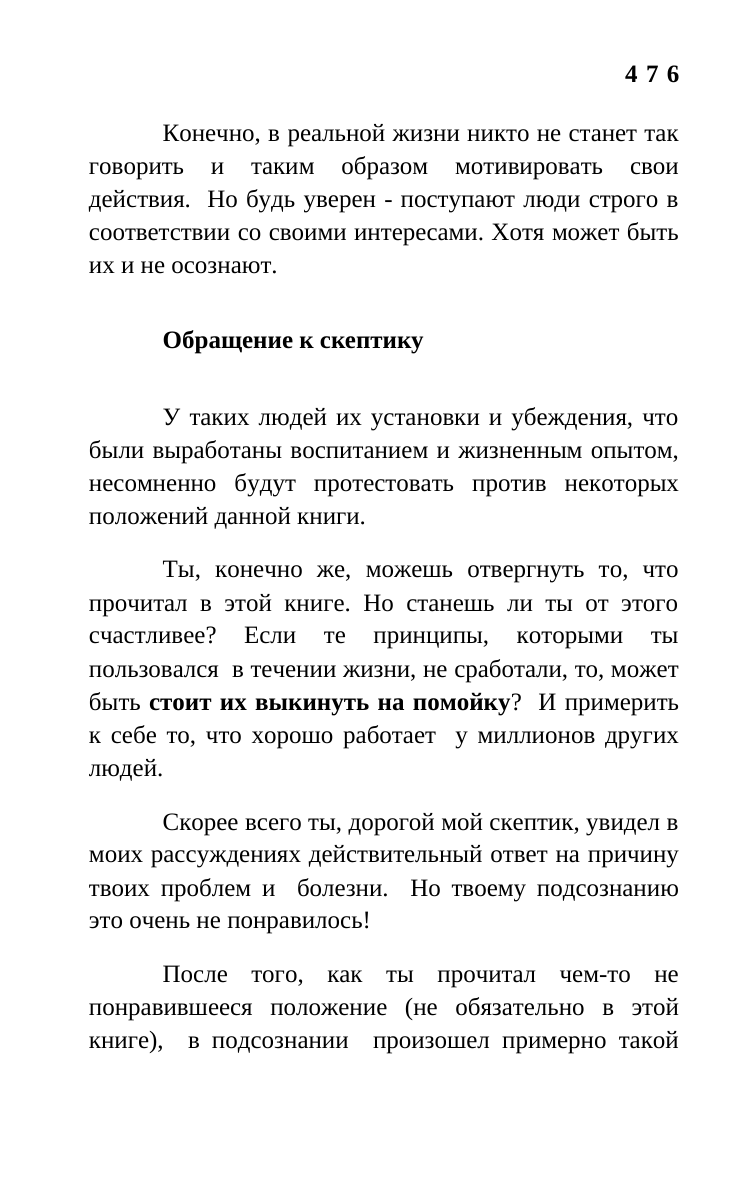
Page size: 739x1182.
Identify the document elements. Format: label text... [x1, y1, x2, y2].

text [89, 959, 679, 1054]
text У таких людей их установки и убеждения, что были выработаны воспитанием и жизненным опытом, несомненно будут протестовать против некоторых положений данной книги. [89, 402, 679, 529]
text Конечно, в реальной жизни никто не станет так говорить и таким образом мотивировать свои действия. Но будь уверен - поступают люди строго в соответствии со своими интересами. Хотя может быть их и не осознают. [89, 118, 679, 279]
text Обращение к скептику [89, 325, 679, 354]
text Скорее всего ты, дорогой мой скептик, увидел в моих рассуждениях действительный ответ на причину твоих проблем и болезни. Но твоему подсознанию это очень не понравилось! [89, 807, 679, 934]
text Ты, конечно же, можешь отвергнуть то, что прочитал в этой книге. Но станешь ли ты от этого счастливее? Если те принципы, которыми ты пользовался в течении жизни, не сработали, то, может быть стоит их выкинуть на помойку? И примерить к себе то, что хорошо работает у миллионов других людей. [89, 554, 679, 781]
